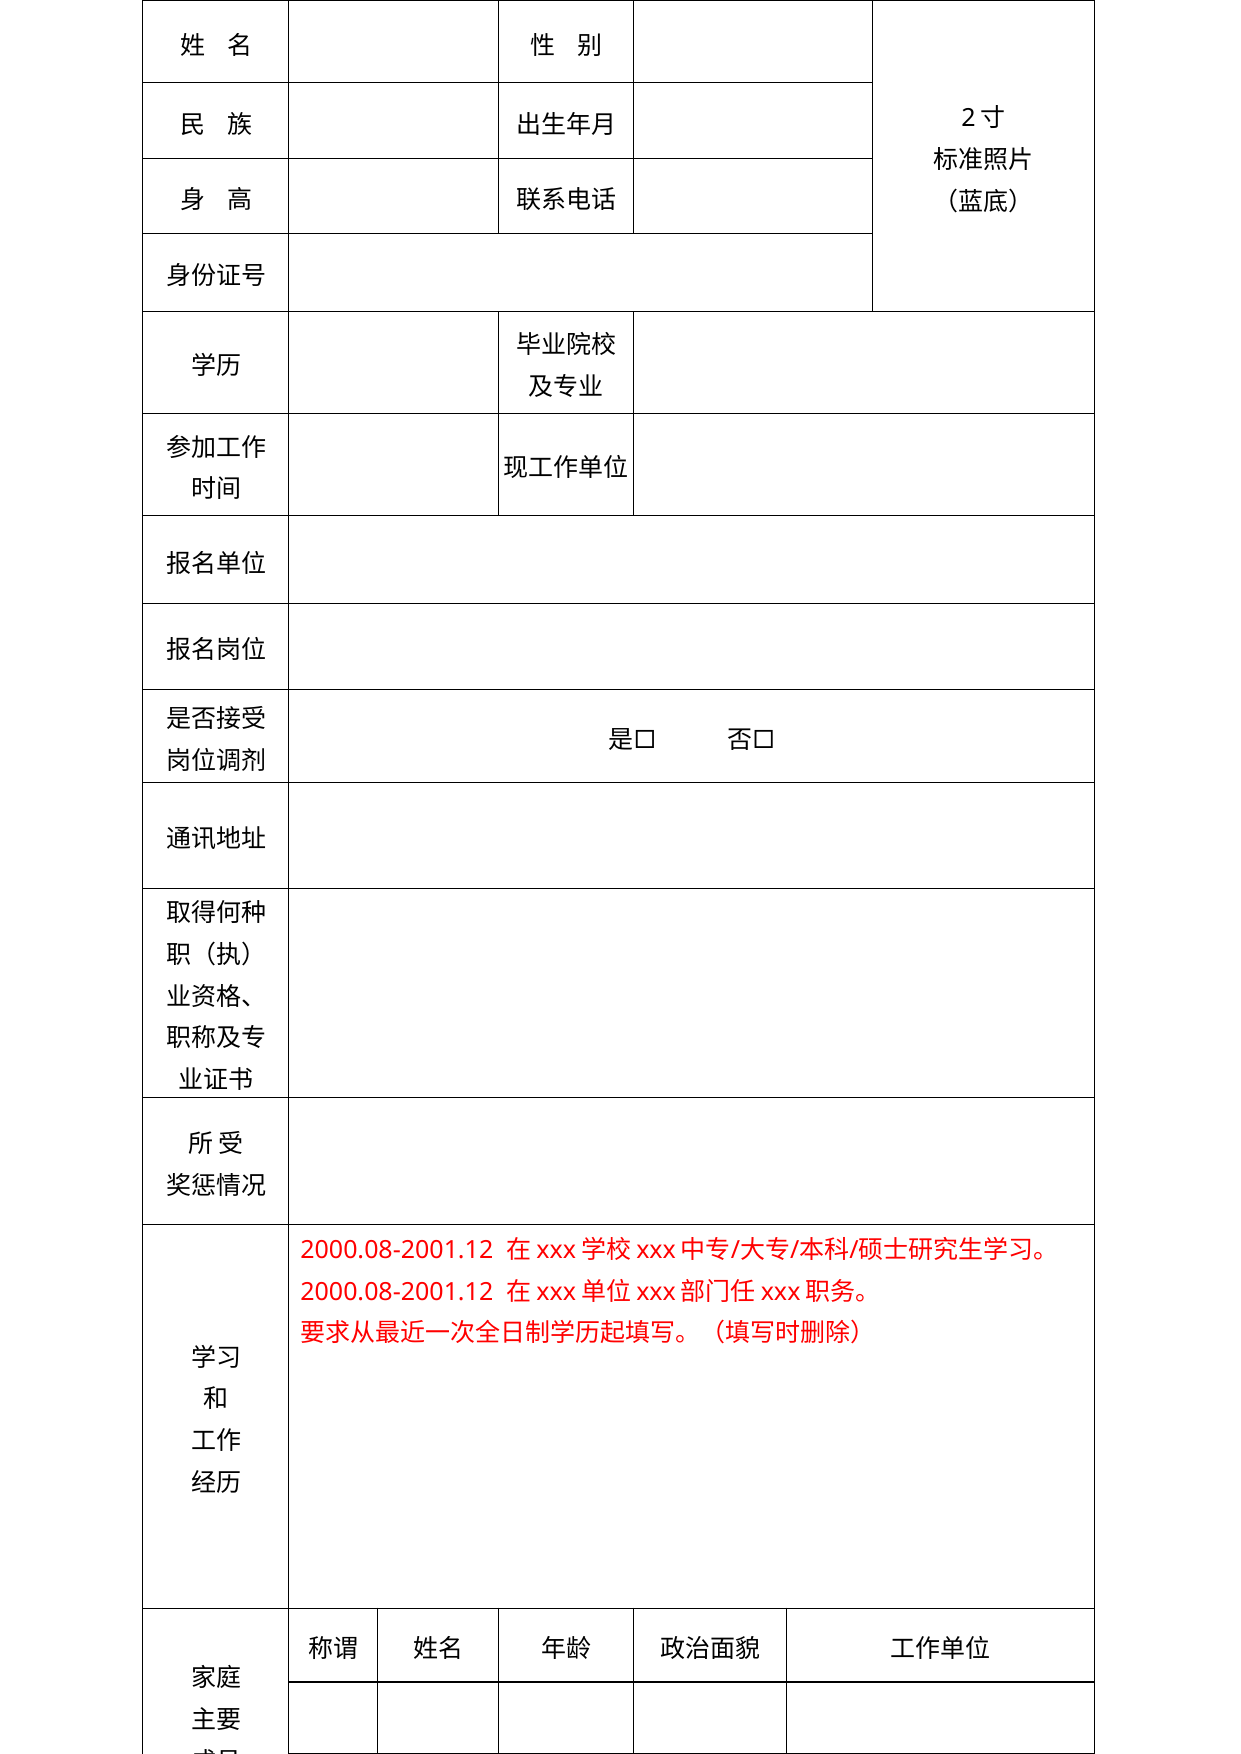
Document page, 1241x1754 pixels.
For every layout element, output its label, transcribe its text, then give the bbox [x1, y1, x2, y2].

table_cell [499, 1683, 633, 1752]
table_cell 毕业院校及专业 [499, 312, 633, 413]
table_cell 报名岗位 [143, 604, 288, 689]
table_cell 是否接受岗位调剂 [143, 690, 288, 782]
table_cell [378, 1683, 498, 1752]
table_cell [289, 889, 1094, 1097]
table_cell 身份证号 [143, 234, 288, 311]
table_cell 是 否 [289, 690, 1094, 782]
table_cell [289, 312, 498, 413]
table_header 姓 名 [143, 1, 288, 82]
table_cell 身 高 [143, 159, 288, 232]
table_cell [289, 783, 1094, 887]
table_header 2寸 标准照片 （蓝底） [873, 1, 1094, 311]
table_cell 参加工作时间 [143, 414, 288, 515]
table_header [634, 1, 872, 82]
table_cell 现工作单位 [499, 414, 633, 515]
table_cell 姓名 [378, 1609, 498, 1681]
table_cell 所 受 奖惩情况 [143, 1098, 288, 1224]
table_cell 2000.08-2001.12 在xxx学校xxx中专/大专/本科/硕士研究生学习。 2000.08-2001.12 在xxx单位xxx部门任xxx职务。 要求从最近一次全日制学历起填写。（填写时删除） [289, 1225, 1094, 1607]
table_cell 家庭 主要 成员 及 主要 社会 关系 [143, 1609, 288, 1754]
table_header [289, 1, 498, 82]
table_cell 联系电话 [499, 159, 633, 232]
table_cell [787, 1683, 1094, 1752]
table_cell 民 族 [143, 83, 288, 158]
table_cell [289, 83, 498, 158]
table_cell [289, 604, 1094, 689]
table_cell [634, 159, 872, 232]
table_cell [289, 1098, 1094, 1224]
table_cell [289, 159, 498, 232]
table_cell [289, 516, 1094, 603]
table_cell 学历 [143, 312, 288, 413]
table_cell [634, 414, 1094, 515]
table_cell [634, 312, 1094, 413]
table_cell 报名单位 [143, 516, 288, 603]
table_cell 学习 和 工作 经历 [143, 1225, 288, 1607]
table_header 性 别 [499, 1, 633, 82]
table_cell 工作单位 [787, 1609, 1094, 1681]
table_cell [289, 234, 872, 311]
table_cell [289, 1683, 377, 1752]
table_cell 称谓 [289, 1609, 377, 1681]
table_cell [634, 83, 872, 158]
table_cell 通讯地址 [143, 783, 288, 887]
table_cell 出生年月 [499, 83, 633, 158]
table_cell 取得何种职（执）业资格、职称及专业证书 [143, 889, 288, 1097]
table_cell 年龄 [499, 1609, 633, 1681]
table_cell [289, 414, 498, 515]
table_cell [634, 1683, 786, 1752]
table_cell 政治面貌 [634, 1609, 786, 1681]
